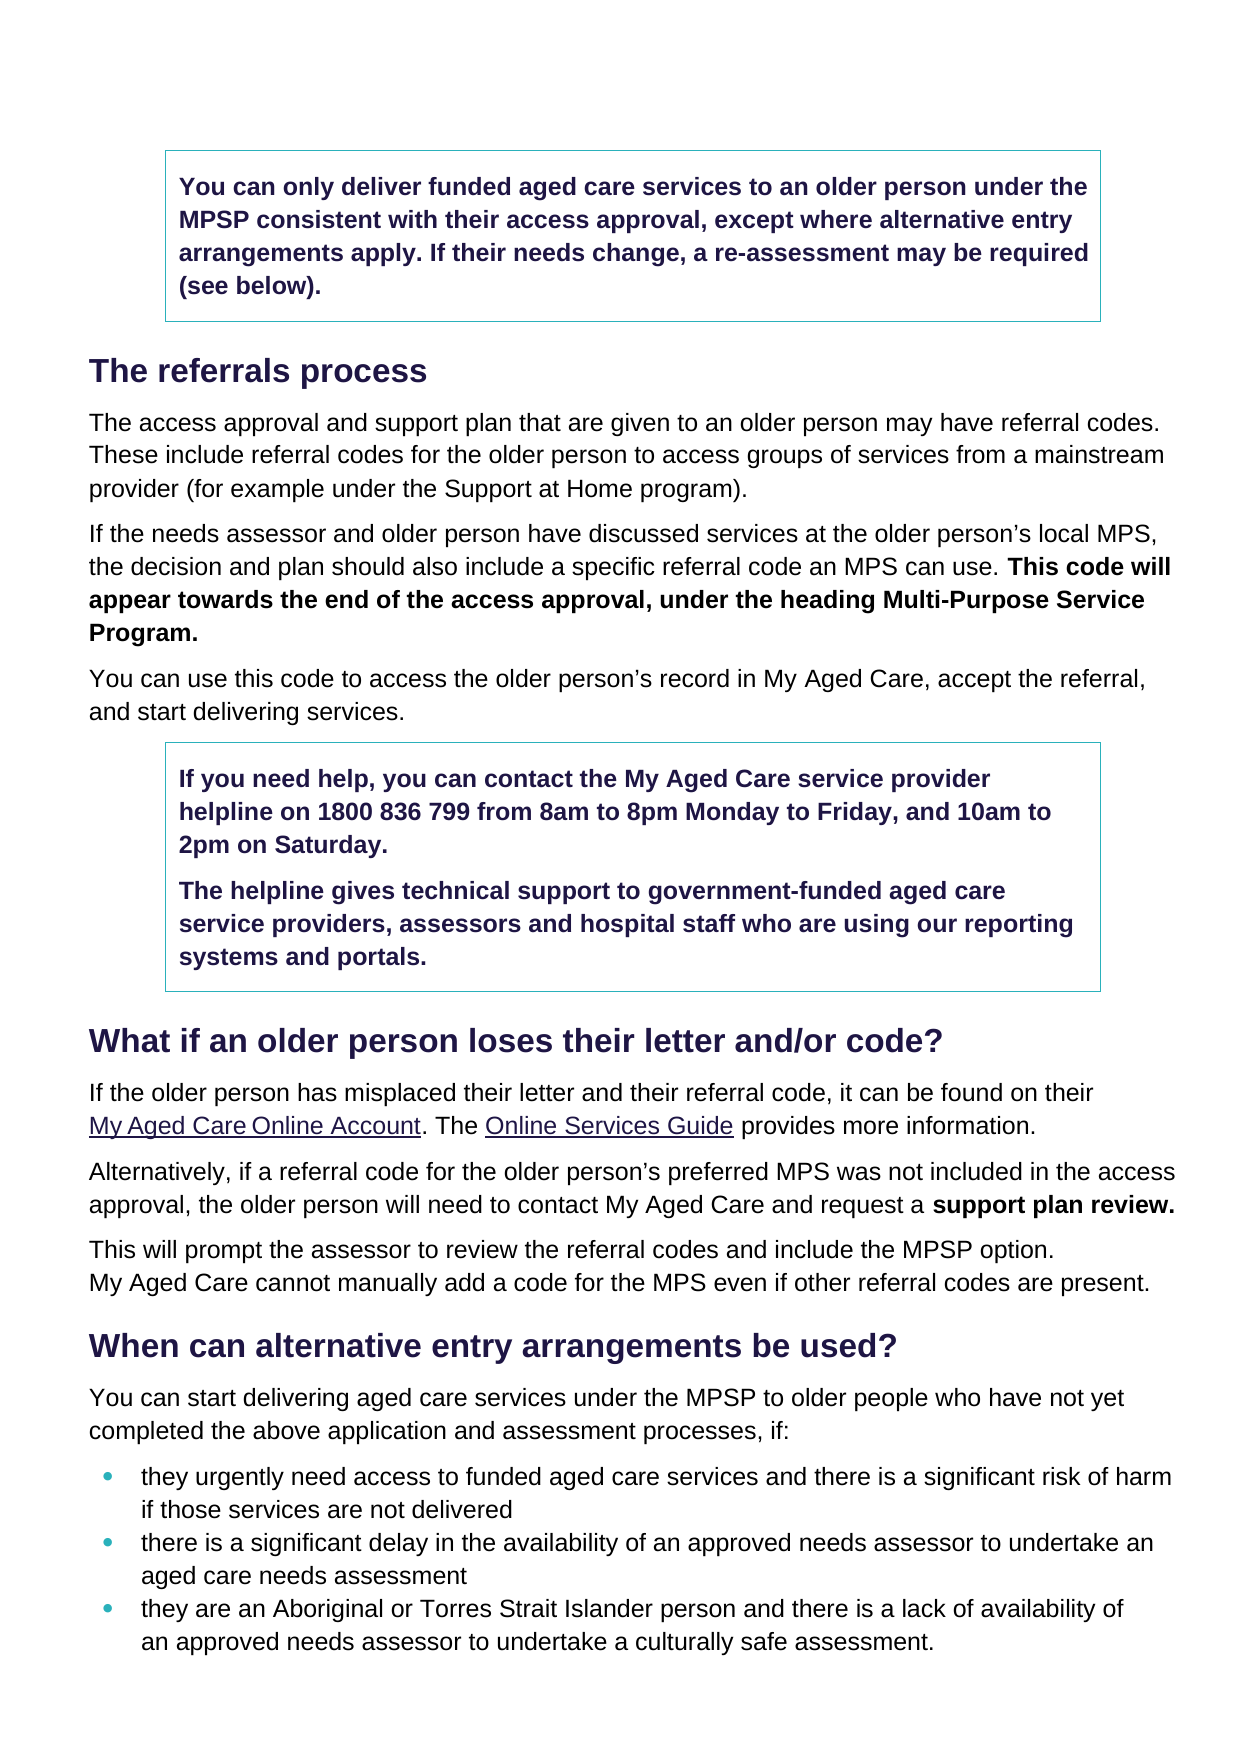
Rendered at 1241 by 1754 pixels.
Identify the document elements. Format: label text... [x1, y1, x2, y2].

list they are an Aboriginal or Torres Strait Islander person and there is a lack of availability of an approved needs assessor to undertake a culturally safe assessment. [103, 1594, 1152, 1656]
text This will prompt the assessor to review the referral codes and include the MPSP option. My Aged Care cannot manually add a code for the MPS even if other referral codes are present. [89, 1235, 1181, 1297]
text Alternatively, if a referral code for the older person’s preferred MPS was not included in the access approval, the older person will need to contact My Aged Care and request a support plan review. [89, 1157, 1181, 1218]
text The helpline gives technical support to government-funded aged care service providers, assessors and hospital staff who are using our reporting systems and portals. [166, 854, 1100, 991]
text If the needs assessor and older person have discussed services at the older person’s local MPS, the decision and plan should also include a specific referral code an MPS can use. This code will appear towards the end of the access approval, under the heading Multi-Purpose Service Program. [89, 519, 1181, 647]
text The access approval and support plan that are given to an older person may have referral codes. These include referral codes for the older person to access groups of services from a mainstream provider (for example under the Support at Home program). [89, 407, 1181, 502]
subtitle The referrals process [89, 351, 1181, 389]
list there is a significant delay in the availability of an approved needs assessor to undertake an aged care needs assessment [103, 1528, 1181, 1589]
text You can only deliver funded aged care services to an older person under the MPSP consistent with their access approval, except where alternative entry arrangements apply. If their needs change, a re-assessment may be required (see below). [166, 151, 1100, 321]
subtitle When can alternative entry arrangements be used? [89, 1326, 1181, 1365]
subtitle What if an older person loses their letter and/or code? [89, 1022, 1181, 1060]
text If you need help, you can contact the My Aged Care service provider helpline on 1800 836 799 from 8am to 8pm Monday to Friday, and 10am to 2pm on Saturday. [166, 743, 1100, 854]
text You can use this code to access the older person’s record in My Aged Care, accept the referral, and start delivering services. [89, 664, 1152, 725]
text You can start delivering aged care services under the MPSP to older people who have not yet completed the above application and assessment processes, if: [89, 1383, 1181, 1445]
list they urgently need access to funded aged care services and there is a significant risk of harm if those services are not delivered [103, 1462, 1181, 1523]
text If the older person has misplaced their letter and their referral code, it can be found on their My Aged Care Online Account. The Online Services Guide provides more information. [89, 1078, 1181, 1140]
